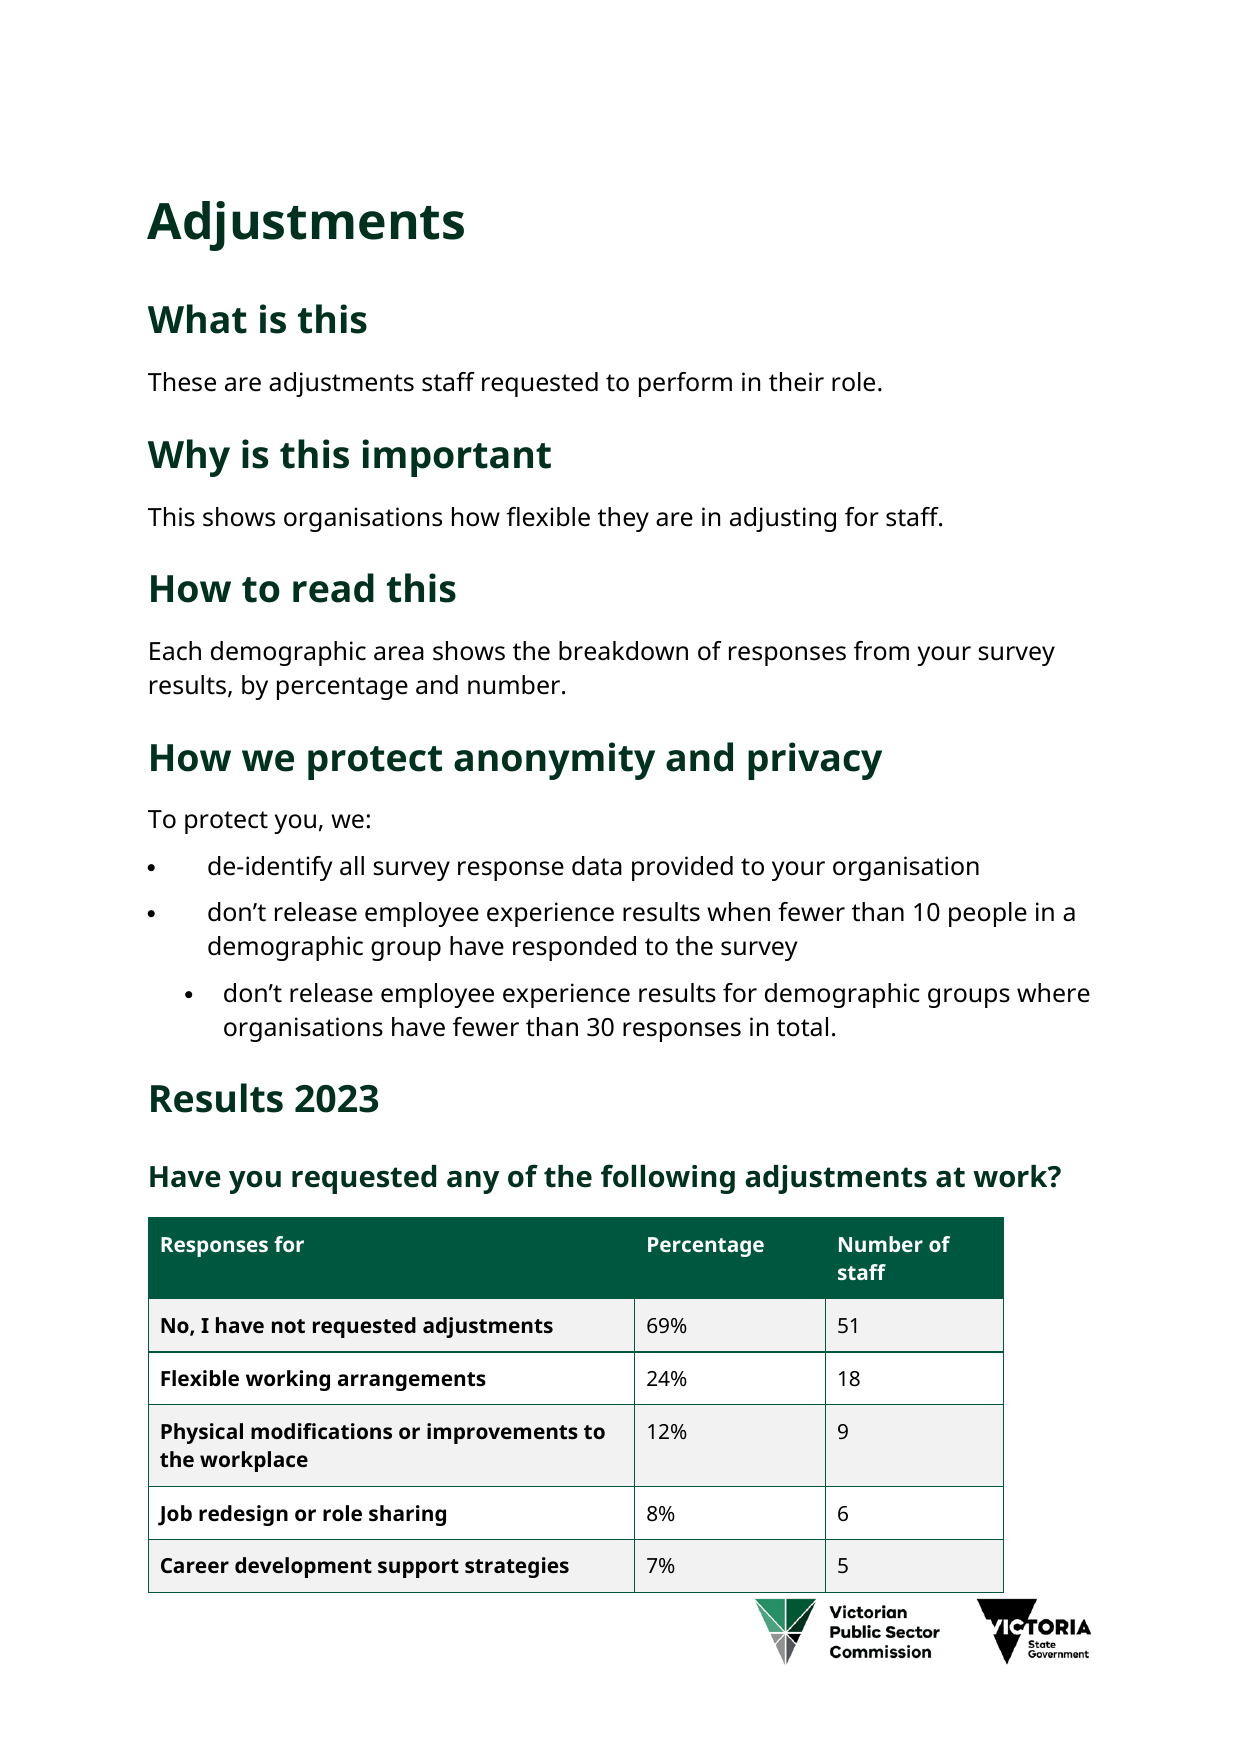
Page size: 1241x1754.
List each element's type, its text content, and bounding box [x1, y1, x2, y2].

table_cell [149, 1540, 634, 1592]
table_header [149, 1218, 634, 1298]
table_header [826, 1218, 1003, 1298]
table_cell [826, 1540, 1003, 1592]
subtitle How to read this [148, 562, 1092, 613]
list de-identify all survey response data provided to your organisation [148, 848, 1092, 882]
subtitle Have you requested any of the following adjustments at work? [148, 1156, 1092, 1196]
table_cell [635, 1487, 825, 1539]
list don’t release employee experience results for demographic groups where organisations have fewer than 30 responses in total. [185, 975, 1092, 1043]
text To protect you, we: [148, 802, 1092, 836]
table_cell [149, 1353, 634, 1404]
subtitle Why is this important [148, 428, 1092, 479]
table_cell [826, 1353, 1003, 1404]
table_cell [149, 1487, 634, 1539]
subtitle Adjustments [148, 186, 1092, 254]
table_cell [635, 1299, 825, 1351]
subtitle What is this [148, 294, 1092, 345]
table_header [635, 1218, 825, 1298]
text These are adjustments staff requested to perform in their role. [148, 365, 1092, 399]
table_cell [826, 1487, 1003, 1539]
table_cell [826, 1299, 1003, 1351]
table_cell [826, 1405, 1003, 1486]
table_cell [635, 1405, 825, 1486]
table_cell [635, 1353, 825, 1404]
text This shows organisations how flexible they are in adjusting for staff. [148, 499, 1092, 533]
subtitle How we protect anonymity and privacy [148, 731, 1092, 782]
text Each demographic area shows the breakdown of responses from your survey results, by percentage and number. [148, 633, 1092, 702]
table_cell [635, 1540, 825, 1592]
subtitle Results 2023 [148, 1073, 1092, 1124]
picture [754, 1598, 1093, 1666]
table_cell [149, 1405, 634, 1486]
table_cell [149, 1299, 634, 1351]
list don’t release employee experience results when fewer than 10 people in a demographic group have responded to the survey [148, 895, 1092, 963]
